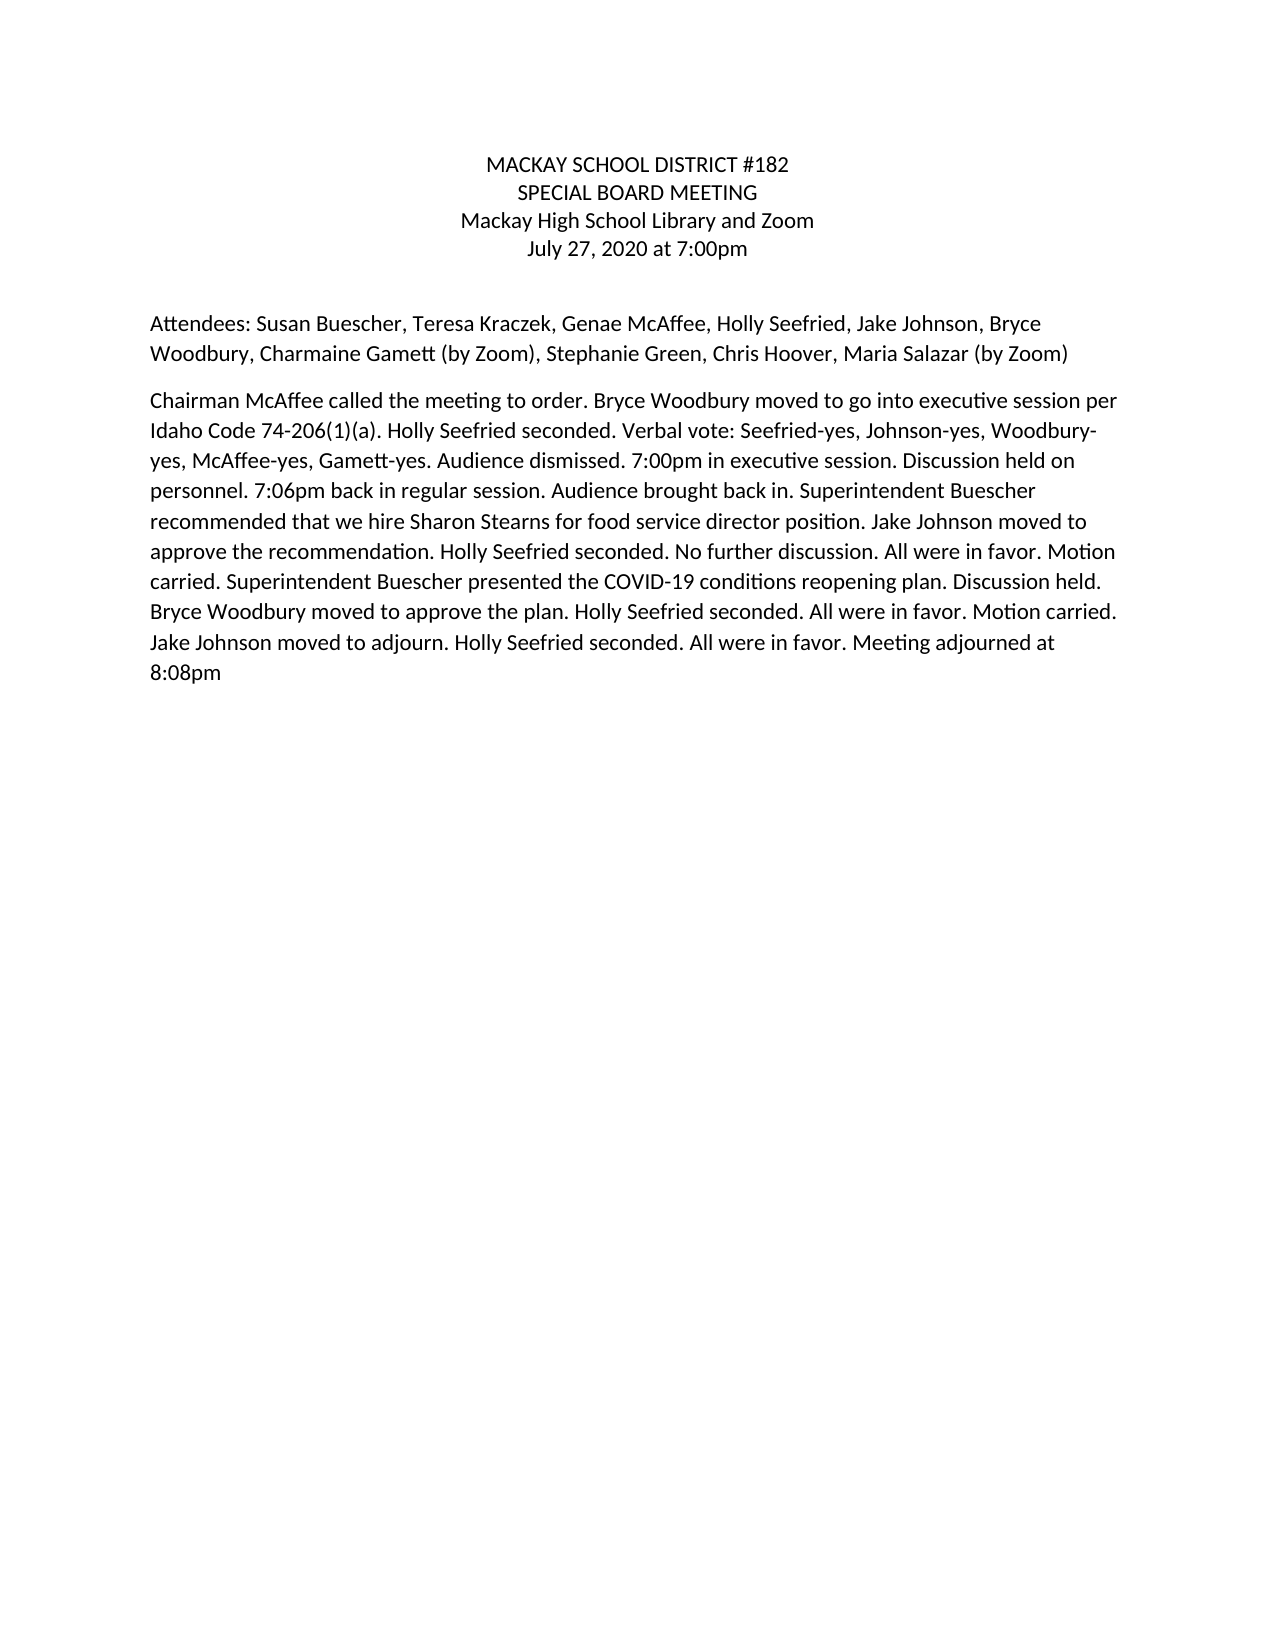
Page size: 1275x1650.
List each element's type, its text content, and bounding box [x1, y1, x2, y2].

text SPECIAL BOARD MEETING [150, 178, 1125, 206]
text Attendees: Susan Buescher, Teresa Kraczek, Genae McAffee, Holly Seefried, Jake Johnson, Bryce Woodbury, Charmaine Gamett (by Zoom), Stephanie Green, Chris Hoover, Maria Salazar (by Zoom) [150, 309, 1125, 367]
text MACKAY SCHOOL DISTRICT #182 [150, 150, 1125, 178]
text Chairman McAffee called the meeting to order. Bryce Woodbury moved to go into executive session per Idaho Code 74-206(1)(a). Holly Seefried seconded. Verbal vote: Seefried-yes, Johnson-yes, Woodbury-yes, McAffee-yes, Gamett-yes. Audience dismissed. 7:00pm in executive session. Discussion held on personnel. 7:06pm back in regular session. Audience brought back in. Superintendent Buescher recommended that we hire Sharon Stearns for food service director position. Jake Johnson moved to approve the recommendation. Holly Seefried seconded. No further discussion. All were in favor. Motion carried. Superintendent Buescher presented the COVID-19 conditions reopening plan. Discussion held. Bryce Woodbury moved to approve the plan. Holly Seefried seconded. All were in favor. Motion carried. Jake Johnson moved to adjourn. Holly Seefried seconded. All were in favor. Meeting adjourned at 8:08pm [150, 386, 1125, 686]
text Mackay High School Library and Zoom [150, 206, 1125, 234]
text July 27, 2020 at 7:00pm [150, 234, 1125, 262]
